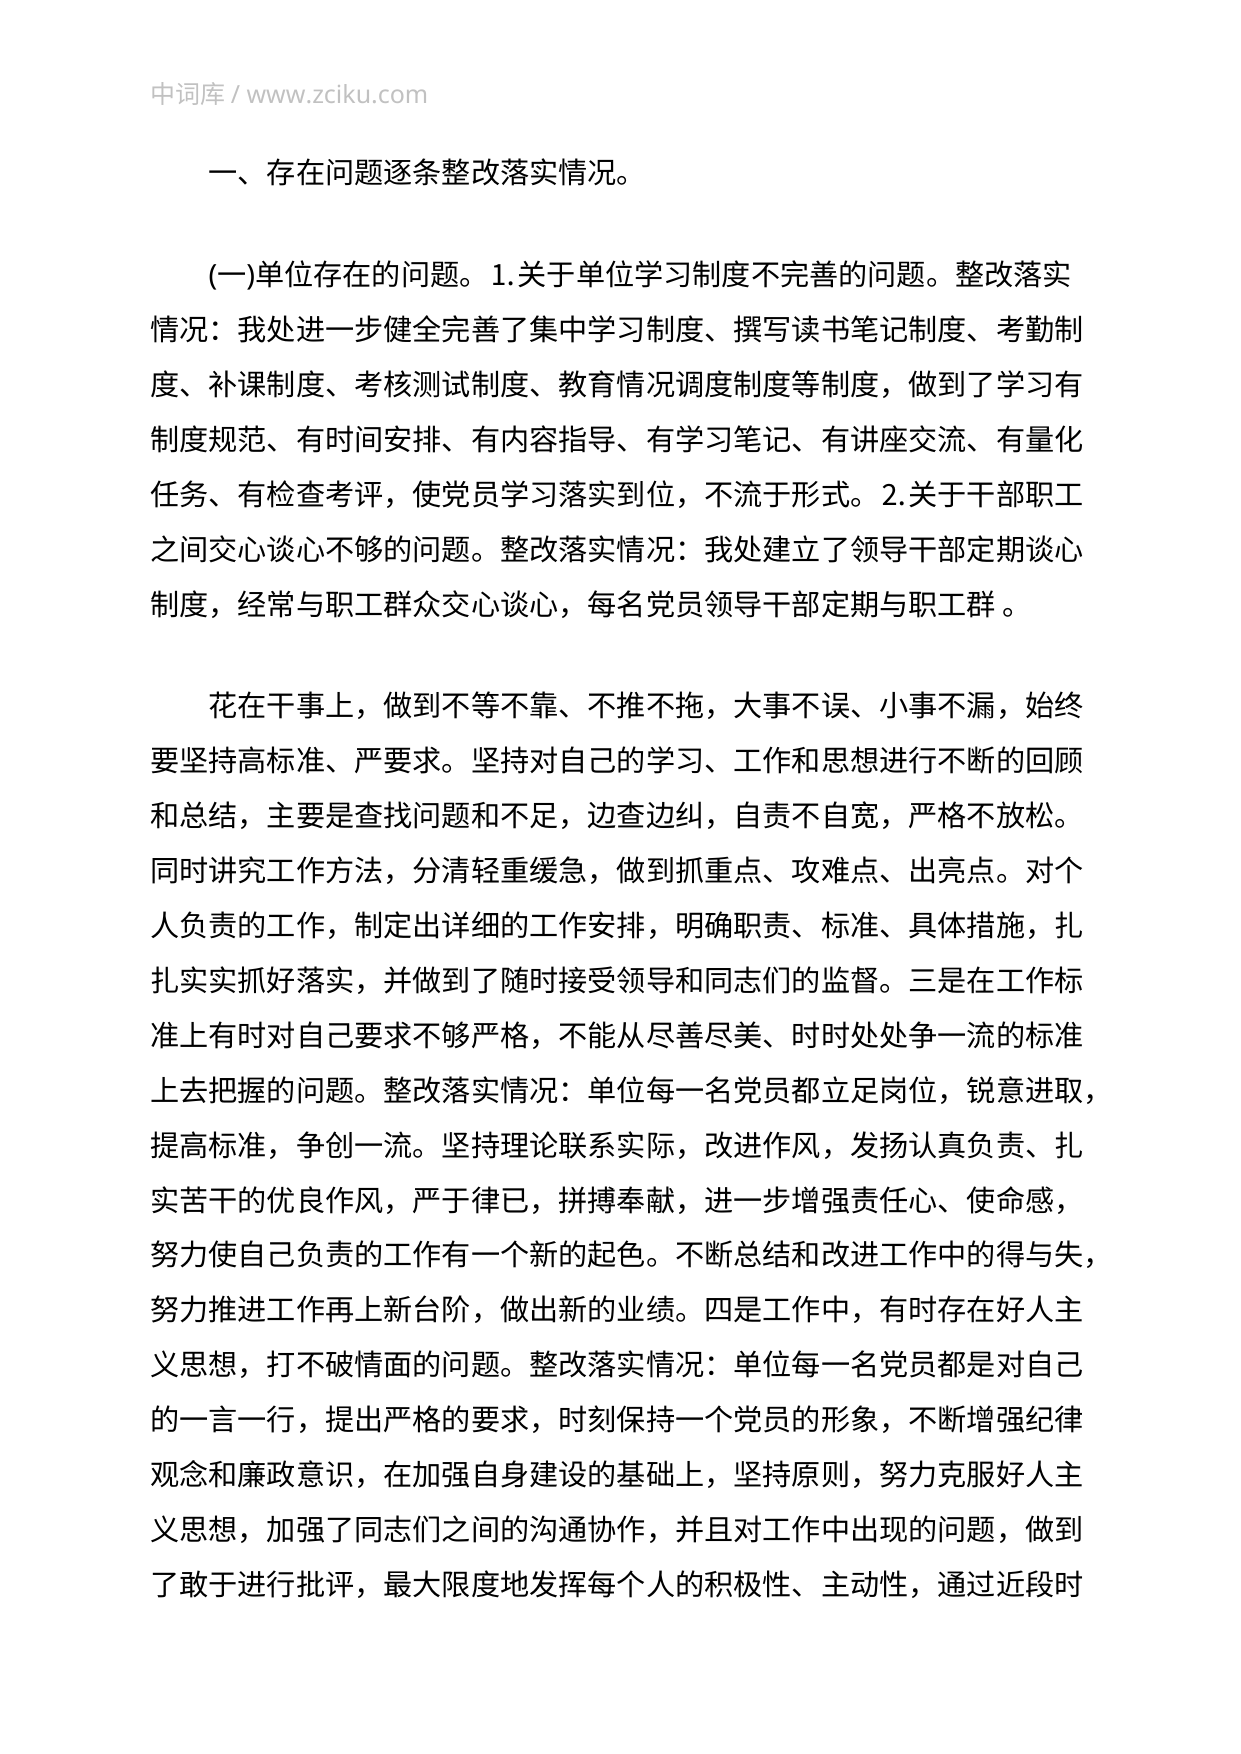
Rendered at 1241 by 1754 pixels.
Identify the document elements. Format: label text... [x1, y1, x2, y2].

text 一、存在问题逐条整改落实情况。 [150, 150, 1090, 192]
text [150, 683, 1090, 1604]
text (一)单位存在的问题。⒈关于单位学习制度不完善的问题。整改落实情况：我处进一步健全完善了集中学习制度、撰写读书笔记制度、考勤制度、补课制度、考核测试制度、教育情况调度制度等制度，做到了学习有制度规范、有时间安排、有内容指导、有学习笔记、有讲座交流、有量化任务、有检查考评，使党员学习落实到位，不流于形式。⒉关于干部职工之间交心谈心不够的问题。整改落实情况：我处建立了领导干部定期谈心制度，经常与职工群众交心谈心，每名党员领导干部定期与职工群 。 [150, 252, 1090, 623]
